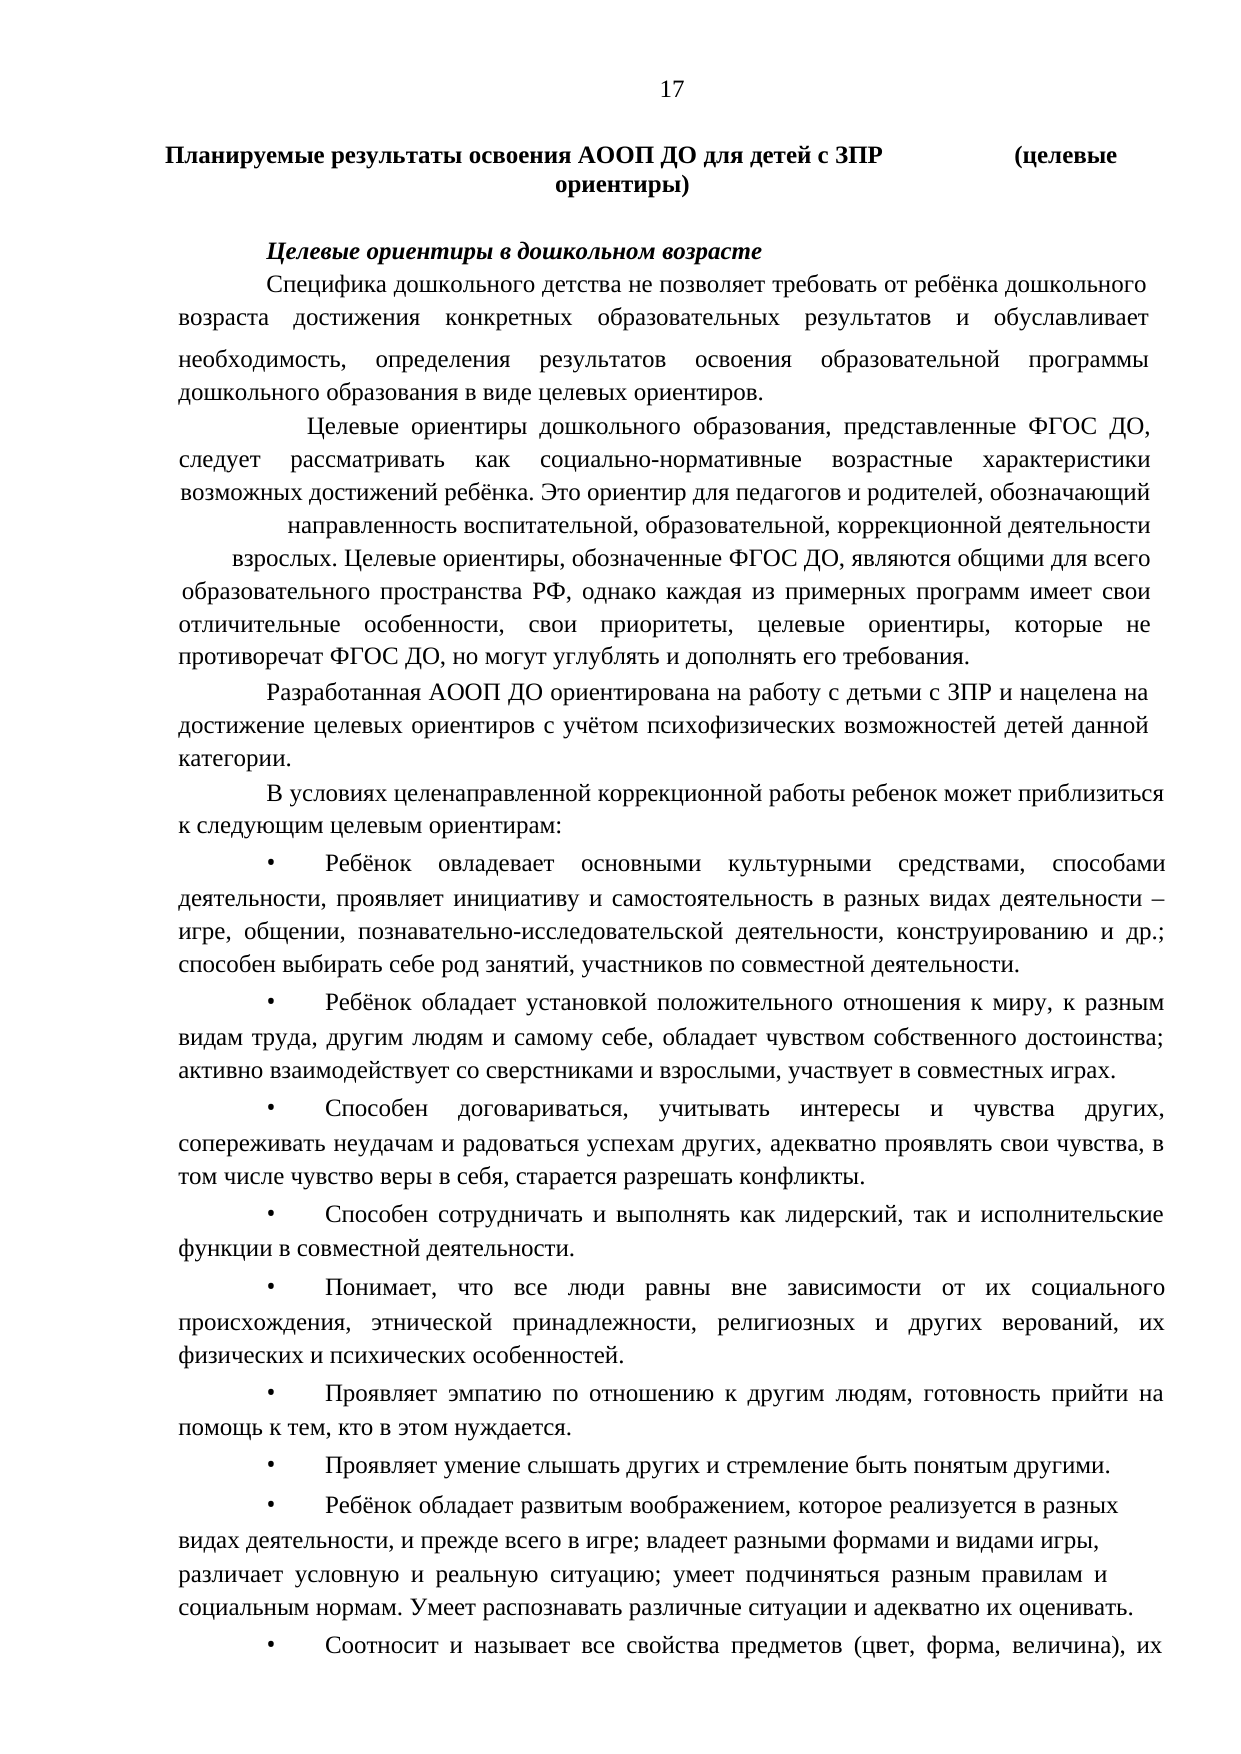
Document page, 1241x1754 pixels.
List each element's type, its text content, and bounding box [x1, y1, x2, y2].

text Специфика дошкольного детства не позволяет требовать от ребёнка дошкольного возраста достижения конкретных образовательных результатов и обуславливает [178, 269, 1149, 331]
text противоречат ФГОС ДО, но могут углублять и дополнять его требования. [178, 642, 1178, 670]
list Ребёнок обладает установкой положительного отношения к миру, к разным видам труда, другим людям и самому себе, обладает чувством собственного достоинства; активно взаимодействует со сверстниками и взрослыми, участвует в совместных играх. [178, 983, 1165, 1084]
list Способен договариваться, учитывать интересы и чувства других, сопереживать неудачам и радоваться успехам других, адекватно проявлять свои чувства, в том числе чувство веры в себя, старается разрешать конфликты. [178, 1089, 1165, 1190]
list Ребёнок овладевает основными культурными средствами, способами деятельности, проявляет инициативу и самостоятельность в разных видах деятельности – игре, общении, познавательно-исследовательской деятельности, конструированию и др.; способен выбирать себе род занятий, участников по совместной деятельности. [178, 844, 1166, 978]
subtitle Планируемые результаты освоения АООП ДО для детей с ЗПР (целевые ориентиры) [67, 140, 1178, 198]
list Способен сотрудничать и выполнять как лидерский, так и исполнительские функции в совместной деятельности. [178, 1195, 1165, 1262]
subtitle Целевые ориентиры в дошкольном возрасте [266, 236, 1178, 265]
text В условиях целенаправленной коррекционной работы ребенок может приблизиться к следующим целевым ориентирам: [178, 778, 1165, 839]
text Целевые ориентиры дошкольного образования, представленные ФГОС ДО, следует рассматривать как социально-нормативные возрастные характеристики возможных достижений ребёнка. Это ориентир для педагогов и родителей, обозначающий направленность воспитательной, образовательной, коррекционной деятельности взрослых. Целевые ориентиры, обозначенные ФГОС ДО, являются общими для всего образовательного пространства РФ, однако каждая из примерных программ имеет свои отличительные особенности, свои приоритеты, целевые ориентиры, которые не [178, 411, 1150, 638]
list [178, 1626, 1165, 1661]
list Понимает, что все люди равны вне зависимости от их социального происхождения, этнической принадлежности, религиозных и других верований, их физических и психических особенностей. [178, 1268, 1165, 1368]
list Проявляет умение слышать других и стремление быть понятым другими. [266, 1447, 1178, 1481]
list Ребёнок обладает развитым воображением, которое реализуется в разных видах деятельности, и прежде всего в игре; владеет разными формами и видами игры, различает условную и реальную ситуацию; умеет подчиняться разным правилам и социальным нормам. Умеет распознавать различные ситуации и адекватно их оценивать. [178, 1487, 1165, 1621]
text необходимость, определения результатов освоения образовательной программы дошкольного образования в виде целевых ориентиров. [178, 344, 1149, 405]
list Проявляет эмпатию по отношению к другим людям, готовность прийти на помощь к тем, кто в этом нуждается. [178, 1374, 1165, 1441]
text Разработанная АООП ДО ориентирована на работу с детьми с ЗПР и нацелена на достижение целевых ориентиров с учётом психофизических возможностей детей данной категории. [178, 677, 1150, 771]
